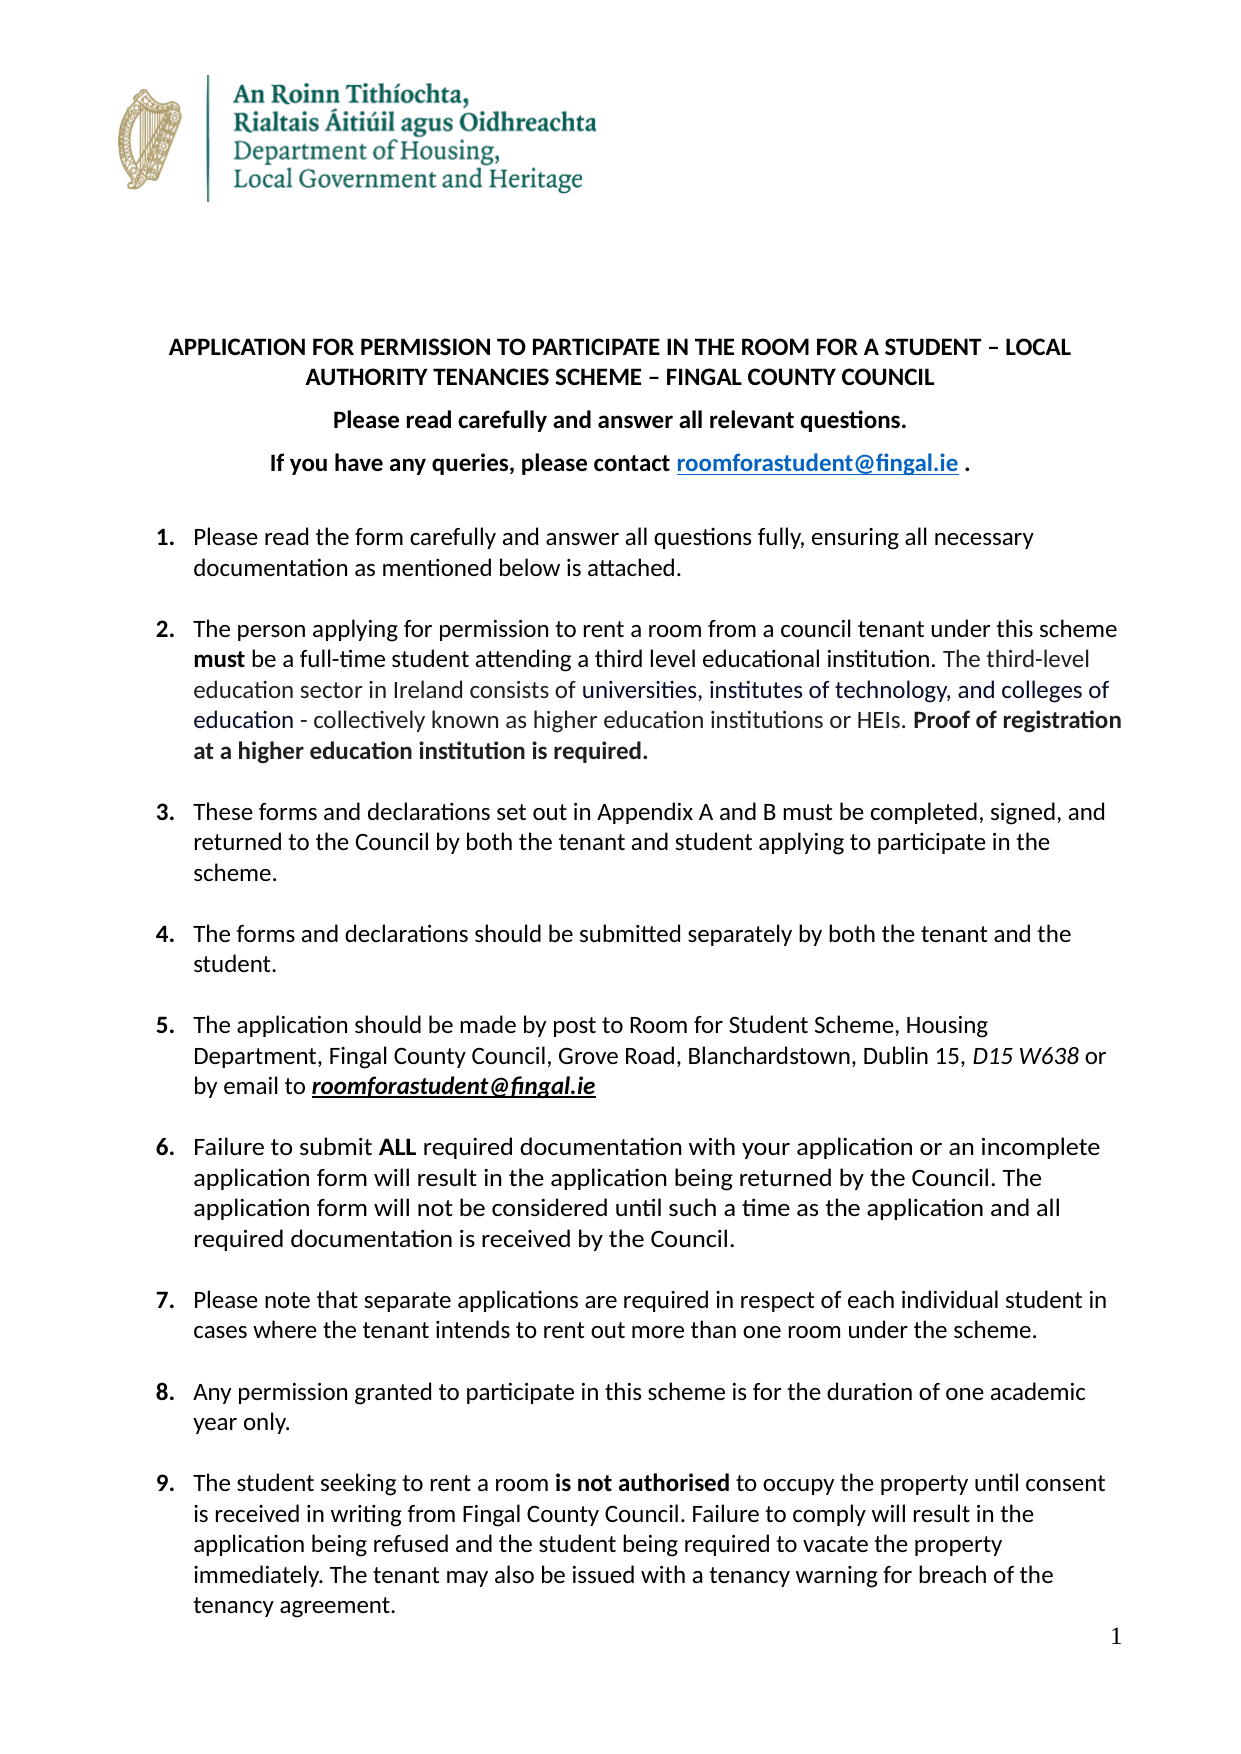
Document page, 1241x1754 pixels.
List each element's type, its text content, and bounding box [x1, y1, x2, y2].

list The student seeking to rent a room is not authorised to occupy the property until consent is received in writing from Fingal County Council. Failure to comply will result in the application being refused and the student being required to vacate the property immediately. The tenant may also be issued with a tenancy warning for breach of the tenancy agreement. [156, 1467, 1122, 1620]
list Failure to submit ALL required documentation with your application or an incomplete application form will result in the application being returned by the Council. The application form will not be considered until such a time as the application and all required documentation is received by the Council. [156, 1132, 1122, 1254]
list Any permission granted to participate in this scheme is for the duration of one academic year only. [156, 1376, 1122, 1437]
list The forms and declarations should be submitted separately by both the tenant and the student. [156, 918, 1122, 979]
list Please read the form carefully and answer all questions fully, ensuring all necessary documentation as mentioned below is attached. [156, 521, 1122, 582]
list Please note that separate applications are required in respect of each individual student in cases where the tenant intends to rent out more than one room under the scheme. [156, 1284, 1122, 1345]
picture [118, 75, 597, 202]
list The application should be made by post to Room for Student Scheme, Housing Department, Fingal County Council, Grove Road, Blanchardstown, Dublin 15, D15 W638 or by email to roomforastudent@fingal.ie [156, 1009, 1122, 1101]
list These forms and declarations set out in Appendix A and B must be completed, signed, and returned to the Council by both the tenant and student applying to participate in the scheme. [156, 796, 1122, 887]
text APPLICATION FOR PERMISSION TO PARTICIPATE IN THE ROOM FOR A STUDENT – LOCAL AUTHORITY TENANCIES SCHEME – FINGAL COUNTY COUNCIL [118, 331, 1122, 392]
text If you have any queries, please contact roomforastudent@fingal.ie . [118, 448, 1122, 478]
text Please read carefully and answer all relevant questions. [118, 404, 1122, 435]
list The person applying for permission to rent a room from a council tenant under this scheme must be a full-time student attending a third level educational institution. The third-level education sector in Ireland consists of universities, institutes of technology, and colleges of education - collectively known as higher education institutions or HEIs. Proof of registration at a higher education institution is required. [156, 613, 1122, 765]
